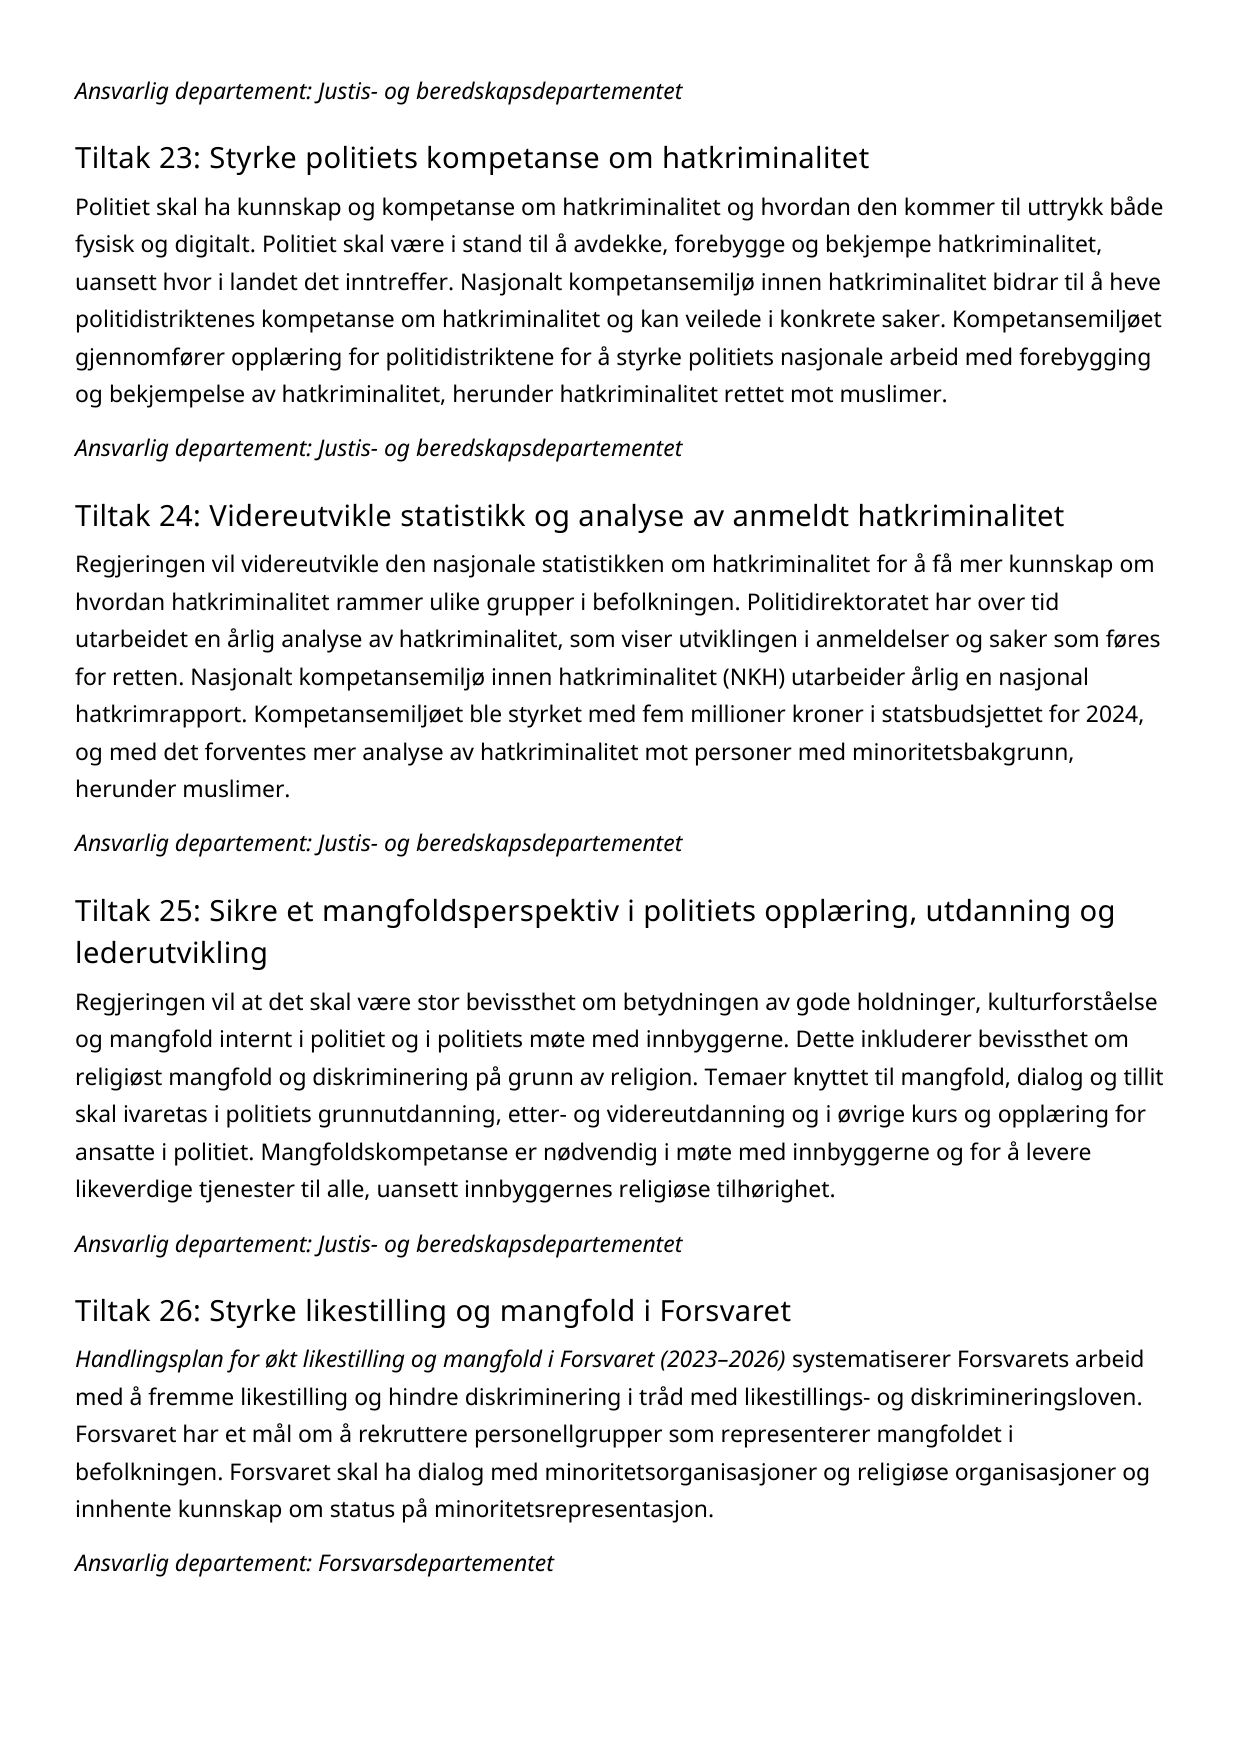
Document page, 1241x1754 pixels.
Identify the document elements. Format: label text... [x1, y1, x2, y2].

text Handlingsplan for økt likestilling og mangfold i Forsvaret (2023–2026) systematiserer Forsvarets arbeid med å fremme likestilling og hindre diskriminering i tråd med likestillings- og diskrimineringsloven. Forsvaret har et mål om å rekruttere personellgrupper som representerer mangfoldet i befolkningen. Forsvaret skal ha dialog med minoritetsorganisasjoner og religiøse organisasjoner og innhente kunnskap om status på minoritetsrepresentasjon. [75, 1343, 1165, 1524]
text Politiet skal ha kunnskap og kompetanse om hatkriminalitet og hvordan den kommer til uttrykk både fysisk og digitalt. Politiet skal være i stand til å avdekke, forebygge og bekjempe hatkriminalitet, uansett hvor i landet det inntreffer. Nasjonalt kompetansemiljø innen hatkriminalitet bidrar til å heve politidistriktenes kompetanse om hatkriminalitet og kan veilede i konkrete saker. Kompetansemiljøet gjennomfører opplæring for politidistriktene for å styrke politiets nasjonale arbeid med forebygging og bekjempelse av hatkriminalitet, herunder hatkriminalitet rettet mot muslimer. [75, 191, 1165, 409]
text Regjeringen vil at det skal være stor bevissthet om betydningen av gode holdninger, kulturforståelse og mangfold internt i politiet og i politiets møte med innbyggerne. Dette inkluderer bevissthet om religiøst mangfold og diskriminering på grunn av religion. Temaer knyttet til mangfold, dialog og tillit skal ivaretas i politiets grunnutdanning, etter- og videreutdanning og i øvrige kurs og opplæring for ansatte i politiet. Mangfoldskompetanse er nødvendig i møte med innbyggerne og for å levere likeverdige tjenester til alle, uansett innbyggernes religiøse tilhørighet. [75, 986, 1165, 1204]
text Ansvarlig departement: Justis- og beredskapsdepartementet [75, 1227, 1165, 1259]
text Ansvarlig departement: Forsvarsdepartementet [75, 1547, 1165, 1579]
text Tiltak 23: Styrke politiets kompetanse om hatkriminalitet [75, 137, 1165, 177]
text Tiltak 25: Sikre et mangfoldsperspektiv i politiets opplæring, utdanning og lederutvikling [75, 890, 1165, 972]
text Ansvarlig departement: Justis- og beredskapsdepartementet [75, 75, 1165, 106]
text Regjeringen vil videreutvikle den nasjonale statistikken om hatkriminalitet for å få mer kunnskap om hvordan hatkriminalitet rammer ulike grupper i befolkningen. Politidirektoratet har over tid utarbeidet en årlig analyse av hatkriminalitet, som viser utviklingen i anmeldelser og saker som føres for retten. Nasjonalt kompetansemiljø innen hatkriminalitet (NKH) utarbeider årlig en nasjonal hatkrimrapport. Kompetansemiljøet ble styrket med fem millioner kroner i statsbudsjettet for 2024, og med det forventes mer analyse av hatkriminalitet mot personer med minoritetsbakgrunn, herunder muslimer. [75, 548, 1165, 804]
text Tiltak 24: Videreutvikle statistikk og analyse av anmeldt hatkriminalitet [75, 495, 1165, 534]
text Ansvarlig departement: Justis- og beredskapsdepartementet [75, 432, 1165, 464]
text Tiltak 26: Styrke likestilling og mangfold i Forsvaret [75, 1290, 1165, 1330]
text Ansvarlig departement: Justis- og beredskapsdepartementet [75, 827, 1165, 858]
